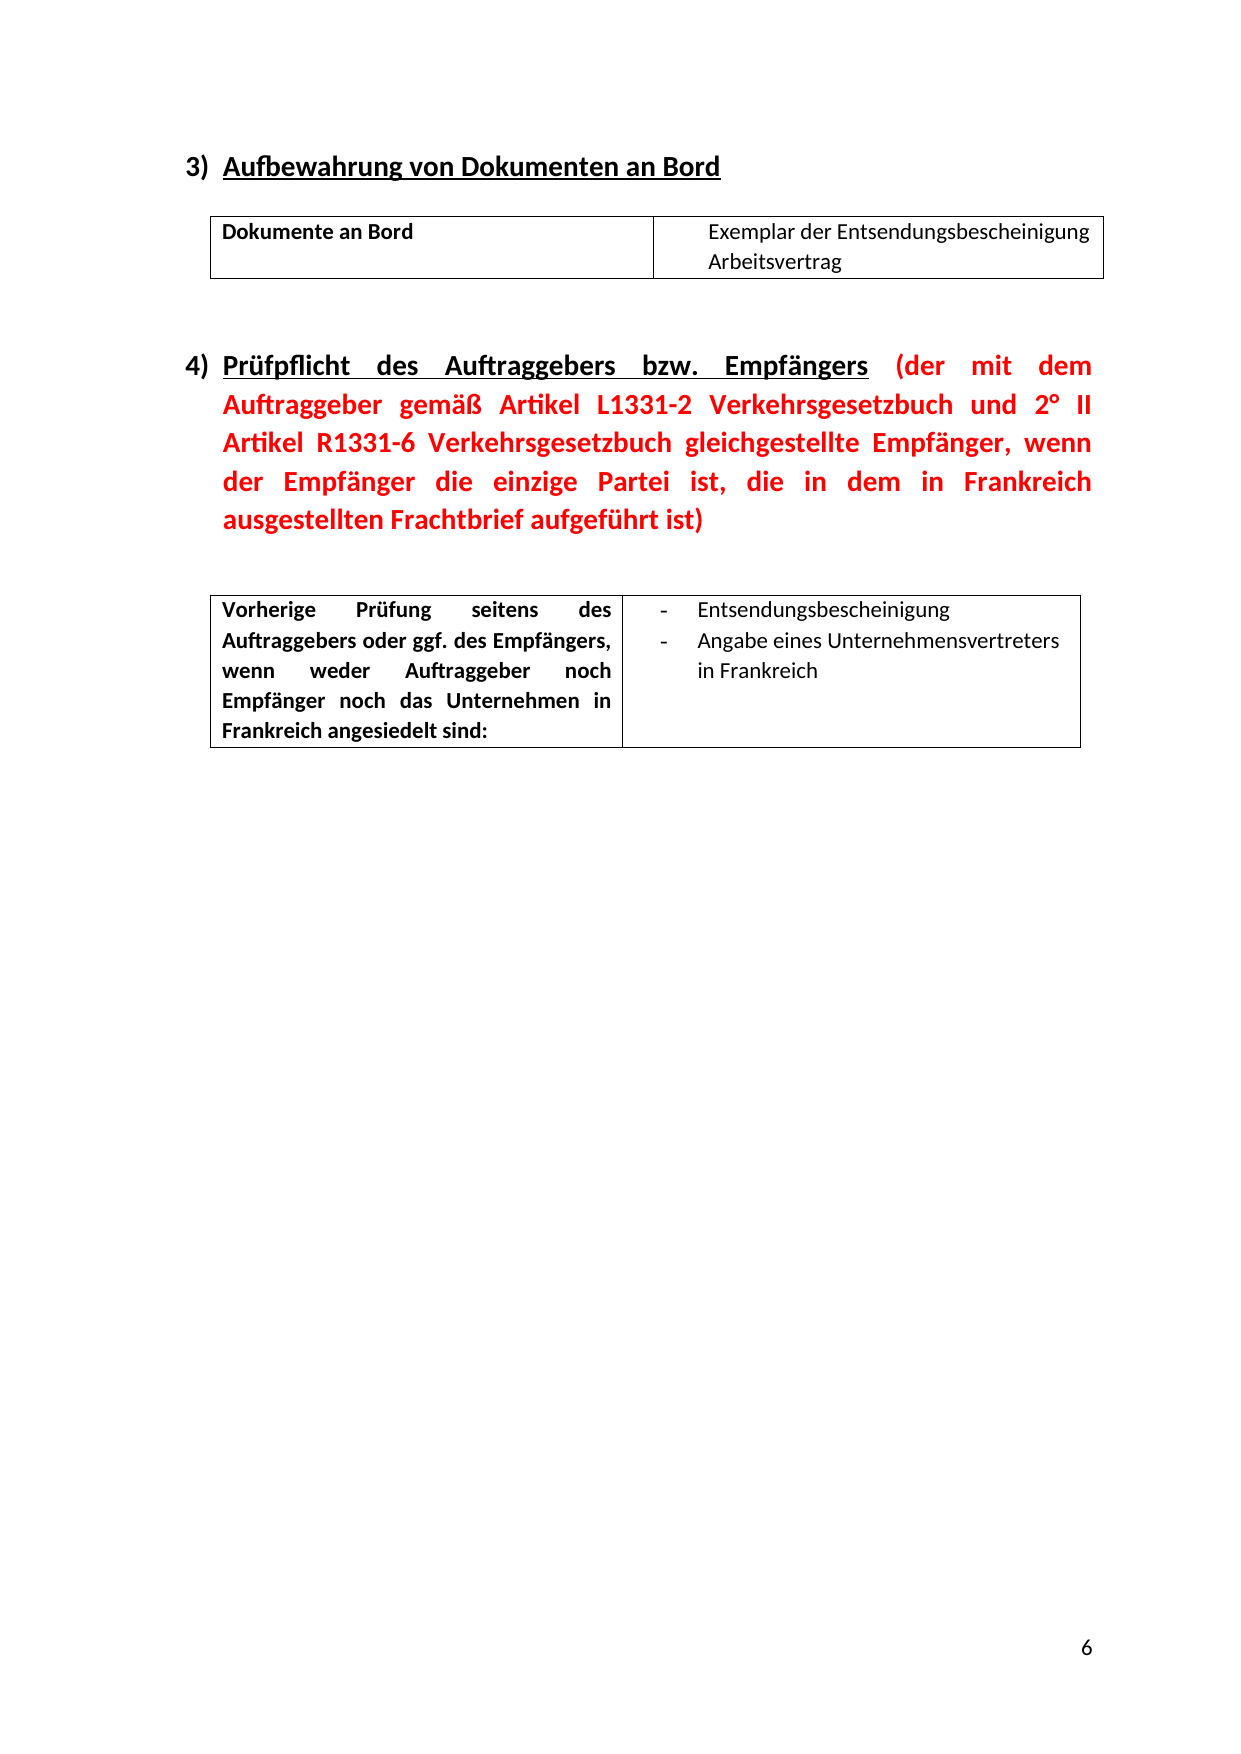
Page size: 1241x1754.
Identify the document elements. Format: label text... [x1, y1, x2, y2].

list Aufbewahrung von Dokumenten an Bord [185, 148, 1093, 183]
list Prüfpflicht des Auftraggebers bzw. Empfängers (der mit dem Auftraggeber gemäß Artikel L1331-2 Verkehrsgesetzbuch und 2° II Artikel R1331-6 Verkehrsgesetzbuch gleichgestellte Empfänger, wenn der Empfänger die einzige Partei ist, die in dem in Frankreich ausgestellten Frachtbrief aufgeführt ist) [185, 347, 1093, 537]
table_header Entsendungsbescheinigung Angabe eines Unternehmensvertreters in Frankreich [623, 596, 1080, 747]
table_header Exemplar der Entsendungsbescheinigung Arbeitsvertrag [654, 217, 1103, 278]
table_header Vorherige Prüfung seitens des Auftraggebers oder ggf. des Empfängers, wenn weder Auftraggeber noch Empfänger noch das Unternehmen in Frankreich angesiedelt sind: [211, 596, 622, 747]
table_header Dokumente an Bord [211, 217, 653, 278]
